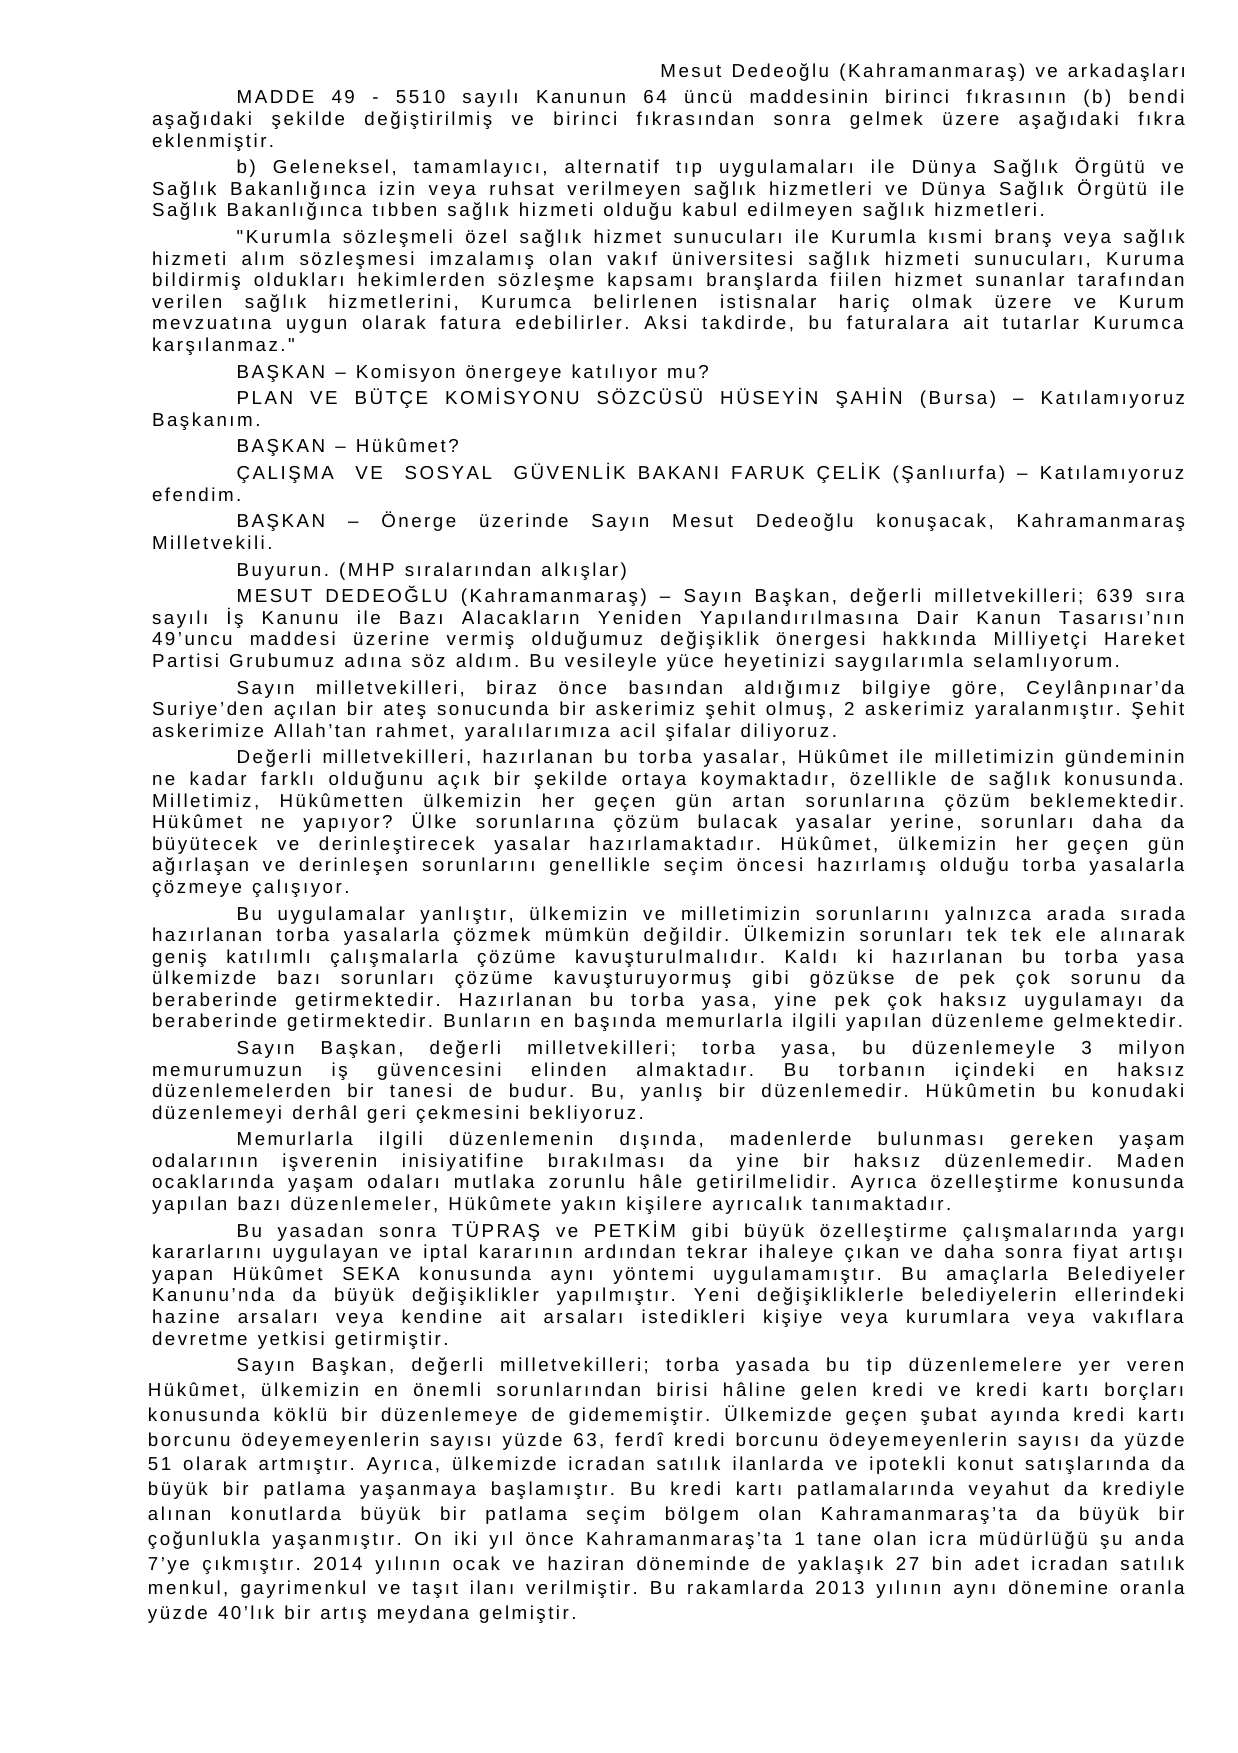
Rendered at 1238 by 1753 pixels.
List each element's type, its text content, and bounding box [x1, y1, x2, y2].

text Bu uygulamalar yanlıştır, ülkemizin ve milletimizin sorunlarını yalnızca arada sırada hazırlanan torba yasalarla çözmek mümkün değildir. Ülkemizin sorunları tek tek ele alınarak geniş katılımlı çalışmalarla çözüme kavuşturulmalıdır. Kaldı ki hazırlanan bu torba yasa ülkemizde bazı sorunları çözüme kavuşturuyormuş gibi gözükse de pek çok sorunu da beraberinde getirmektedir. Hazırlanan bu torba yasa, yine pek çok haksız uygulamayı da beraberinde getirmektedir. Bunların en başında memurlarla ilgili yapılan düzenleme gelmektedir. [152, 902, 1186, 1032]
text Mesut Dedeoğlu (Kahramanmaraş) ve arkadaşları [152, 60, 1186, 81]
text Sayın Başkan, değerli milletvekilleri; torba yasada bu tip düzenlemelere yer veren Hükûmet, ülkemizin en önemli sorunlarından birisi hâline gelen kredi ve kredi kartı borçları konusunda köklü bir düzenlemeye de gidememiştir. Ülkemizde geçen şubat ayında kredi kartı borcunu ödeyemeyenlerin sayısı yüzde 63, ferdî kredi borcunu ödeyemeyenlerin sayısı da yüzde 51 olarak artmıştır. Ayrıca, ülkemizde icradan satılık ilanlarda ve ipotekli konut satışlarında da büyük bir patlama yaşanmaya başlamıştır. Bu kredi kartı patlamalarında veyahut da krediyle alınan konutlarda büyük bir patlama seçim bölgem olan Kahramanmaraş’ta da büyük bir çoğunlukla yaşanmıştır. On iki yıl önce Kahramanmaraş’ta 1 tane olan icra müdürlüğü şu anda 7’ye çıkmıştır. 2014 yılının ocak ve haziran döneminde de yaklaşık 27 bin adet icradan satılık menkul, gayrimenkul ve taşıt ilanı verilmiştir. Bu rakamlarda 2013 yılının aynı dönemine oranla yüzde 40’lık bir artış meydana gelmiştir. [148, 1354, 1186, 1623]
text "Kurumla sözleşmeli özel sağlık hizmet sunucuları ile Kurumla kısmi branş veya sağlık hizmeti alım sözleşmesi imzalamış olan vakıf üniversitesi sağlık hizmeti sunucuları, Kuruma bildirmiş oldukları hekimlerden sözleşme kapsamı branşlarda fiilen hizmet sunanlar tarafından verilen sağlık hizmetlerini, Kurumca belirlenen istisnalar hariç olmak üzere ve Kurum mevzuatına uygun olarak fatura edebilirler. Aksi takdirde, bu faturalara ait tutarlar Kurumca karşılanmaz." [152, 226, 1186, 355]
text b) Geleneksel, tamamlayıcı, alternatif tıp uygulamaları ile Dünya Sağlık Örgütü ve Sağlık Bakanlığınca izin veya ruhsat verilmeyen sağlık hizmetleri ve Dünya Sağlık Örgütü ile Sağlık Bakanlığınca tıbben sağlık hizmeti olduğu kabul edilmeyen sağlık hizmetleri. [152, 156, 1186, 221]
text MADDE 49 - 5510 sayılı Kanunun 64 üncü maddesinin birinci fıkrasının (b) bendi aşağıdaki şekilde değiştirilmiş ve birinci fıkrasından sonra gelmek üzere aşağıdaki fıkra eklenmiştir. [152, 86, 1186, 151]
text Sayın milletvekilleri, biraz önce basından aldığımız bilgiye göre, Ceylânpınar’da Suriye’den açılan bir ateş sonucunda bir askerimiz şehit olmuş, 2 askerimiz yaralanmıştır. Şehit askerimize Allah’tan rahmet, yaralılarımıza acil şifalar diliyoruz. [152, 676, 1186, 741]
text Değerli milletvekilleri, hazırlanan bu torba yasalar, Hükûmet ile milletimizin gündeminin ne kadar farklı olduğunu açık bir şekilde ortaya koymaktadır, özellikle de sağlık konusunda. Milletimiz, Hükûmetten ülkemizin her geçen gün artan sorunlarına çözüm beklemektedir. Hükûmet ne yapıyor? Ülke sorunlarına çözüm bulacak yasalar yerine, sorunları daha da büyütecek ve derinleştirecek yasalar hazırlamaktadır. Hükûmet, ülkemizin her geçen gün ağırlaşan ve derinleşen sorunlarını genellikle seçim öncesi hazırlamış olduğu torba yasalarla çözmeye çalışıyor. [152, 746, 1186, 897]
text BAŞKAN – Hükûmet? [152, 435, 1186, 457]
text Bu yasadan sonra TÜPRAŞ ve PETKİM gibi büyük özelleştirme çalışmalarında yargı kararlarını uygulayan ve iptal kararının ardından tekrar ihaleye çıkan ve daha sonra fiyat artışı yapan Hükûmet SEKA konusunda aynı yöntemi uygulamamıştır. Bu amaçlarla Belediyeler Kanunu’nda da büyük değişiklikler yapılmıştır. Yeni değişikliklerle belediyelerin ellerindeki hazine arsaları veya kendine ait arsaları istedikleri kişiye veya kurumlara veya vakıflara devretme yetkisi getirmiştir. [152, 1219, 1186, 1349]
text Memurlarla ilgili düzenlemenin dışında, madenlerde bulunması gereken yaşam odalarının işverenin inisiyatifine bırakılması da yine bir haksız düzenlemedir. Maden ocaklarında yaşam odaları mutlaka zorunlu hâle getirilmelidir. Ayrıca özelleştirme konusunda yapılan bazı düzenlemeler, Hükûmete yakın kişilere ayrıcalık tanımaktadır. [152, 1128, 1186, 1214]
text MESUT DEDEOĞLU (Kahramanmaraş) – Sayın Başkan, değerli milletvekilleri; 639 sıra sayılı İş Kanunu ile Bazı Alacakların Yeniden Yapılandırılmasına Dair Kanun Tasarısı’nın 49’uncu maddesi üzerine vermiş olduğumuz değişiklik önergesi hakkında Milliyetçi Hareket Partisi Grubumuz adına söz aldım. Bu vesileyle yüce heyetinizi saygılarımla selamlıyorum. [152, 585, 1186, 671]
text ÇALIŞMA VE SOSYAL GÜVENLİK BAKANI FARUK ÇELİK (Şanlıurfa) – Katılamıyoruz efendim. [152, 462, 1186, 505]
text Sayın Başkan, değerli milletvekilleri; torba yasa, bu düzenlemeyle 3 milyon memurumuzun iş güvencesini elinden almaktadır. Bu torbanın içindeki en haksız düzenlemelerden bir tanesi de budur. Bu, yanlış bir düzenlemedir. Hükûmetin bu konudaki düzenlemeyi derhâl geri çekmesini bekliyoruz. [152, 1037, 1186, 1123]
text BAŞKAN – Komisyon önergeye katılıyor mu? [152, 360, 1186, 382]
text Buyurun. (MHP sıralarından alkışlar) [152, 558, 1186, 580]
text PLAN VE BÜTÇE KOMİSYONU SÖZCÜSÜ HÜSEYİN ŞAHİN (Bursa) – Katılamıyoruz Başkanım. [152, 387, 1186, 430]
text BAŞKAN – Önerge üzerinde Sayın Mesut Dedeoğlu konuşacak, Kahramanmaraş Milletvekili. [152, 510, 1186, 553]
